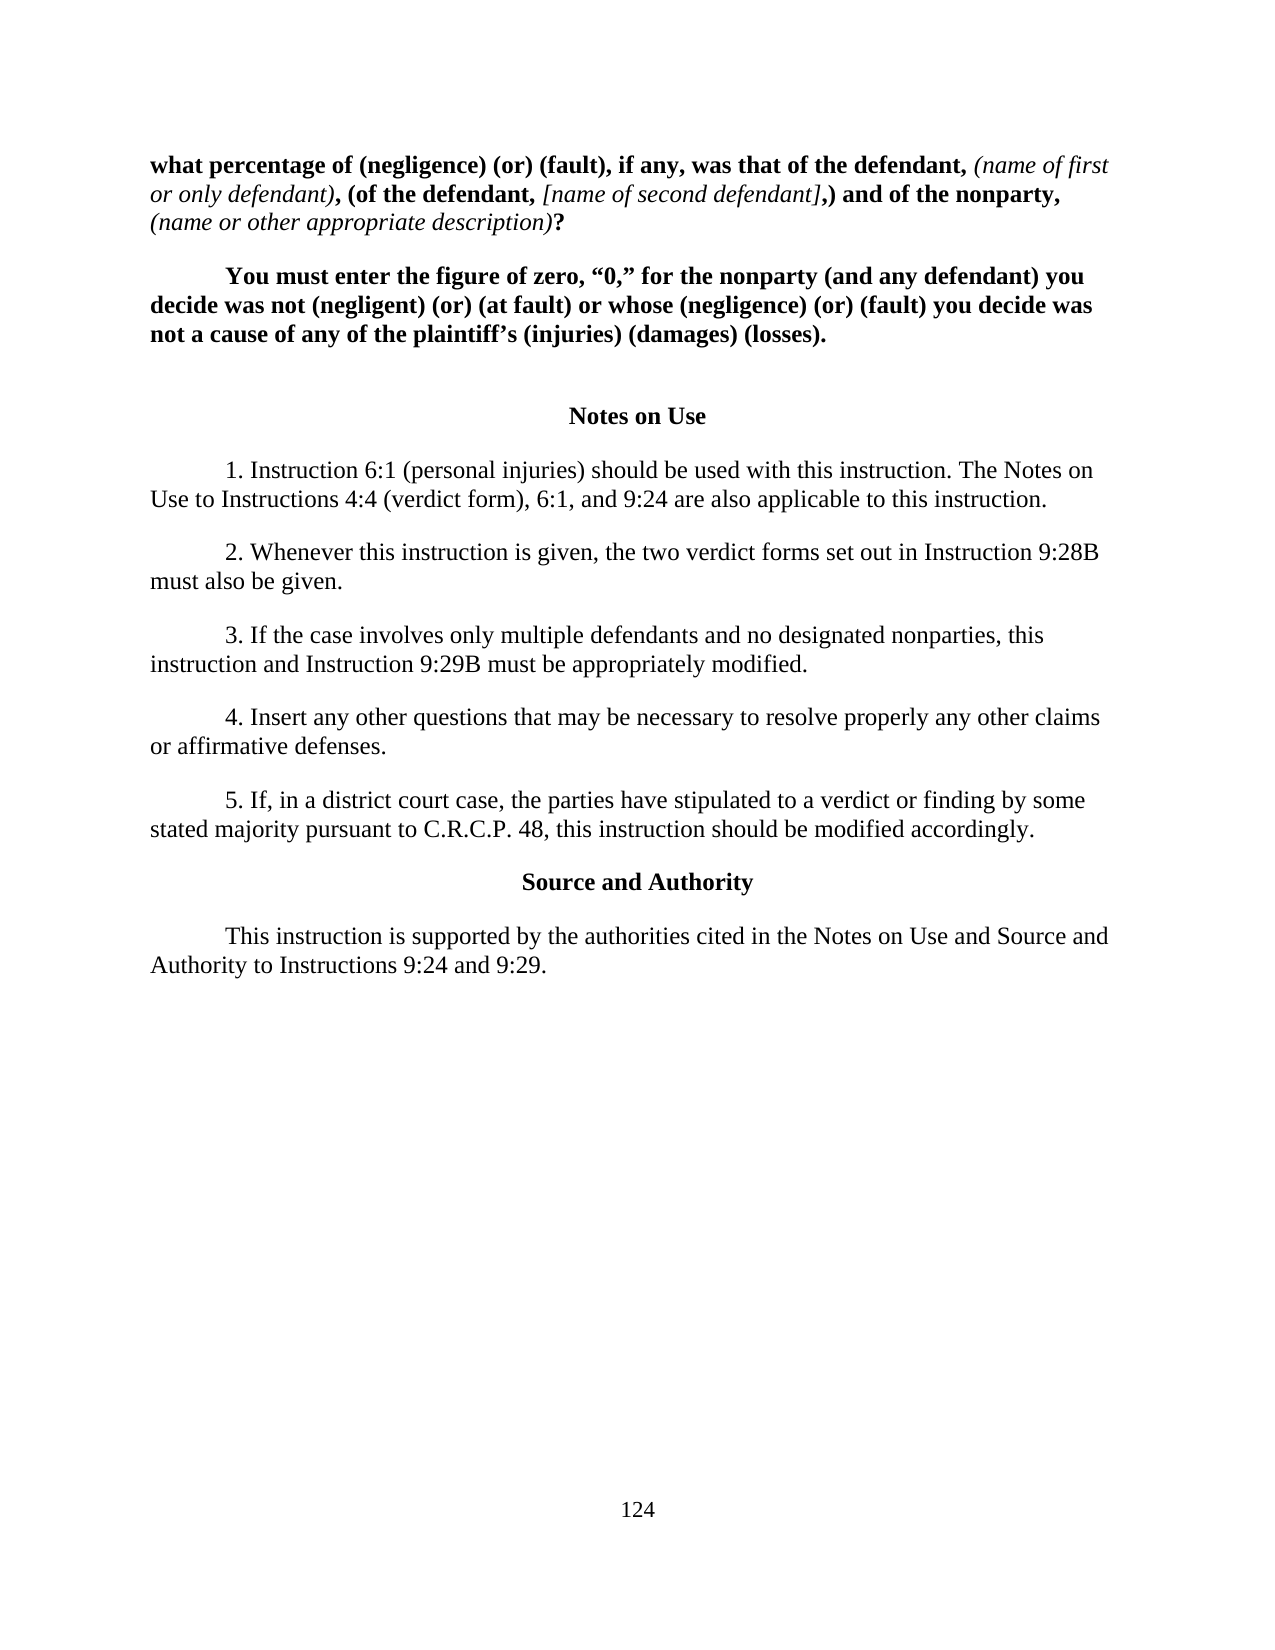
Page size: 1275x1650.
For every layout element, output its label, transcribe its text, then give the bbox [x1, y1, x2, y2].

text 5. If, in a district court case, the parties have stipulated to a verdict or finding by some stated majority pursuant to C.R.C.P. 48, this instruction should be modified accordingly. [150, 785, 1125, 842]
text 3. If the case involves only multiple defendants and no designated nonparties, this instruction and Instruction 9:29B must be appropriately modified. [150, 620, 1125, 677]
text 2. Whenever this instruction is given, the two verdict forms set out in Instruction 9:28B must also be given. [150, 537, 1125, 595]
text Notes on Use [150, 401, 1125, 430]
text You must enter the figure of zero, “0,” for the nonparty (and any defendant) you decide was not (negligent) (or) (at fault) or whose (negligence) (or) (fault) you decide was not a cause of any of the plaintiff’s (injuries) (damages) (losses). [150, 261, 1125, 347]
text 1. Instruction 6:1 (personal injuries) should be used with this instruction. The Notes on Use to Instructions 4:4 (verdict form), 6:1, and 9:24 are also applicable to this instruction. [150, 455, 1125, 512]
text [150, 150, 1125, 236]
text Source and Authority [150, 867, 1125, 896]
text This instruction is supported by the authorities cited in the Notes on Use and Source and Authority to Instructions 9:24 and 9:29. [150, 921, 1125, 979]
text 4. Insert any other questions that may be necessary to resolve properly any other claims or affirmative defenses. [150, 702, 1125, 760]
